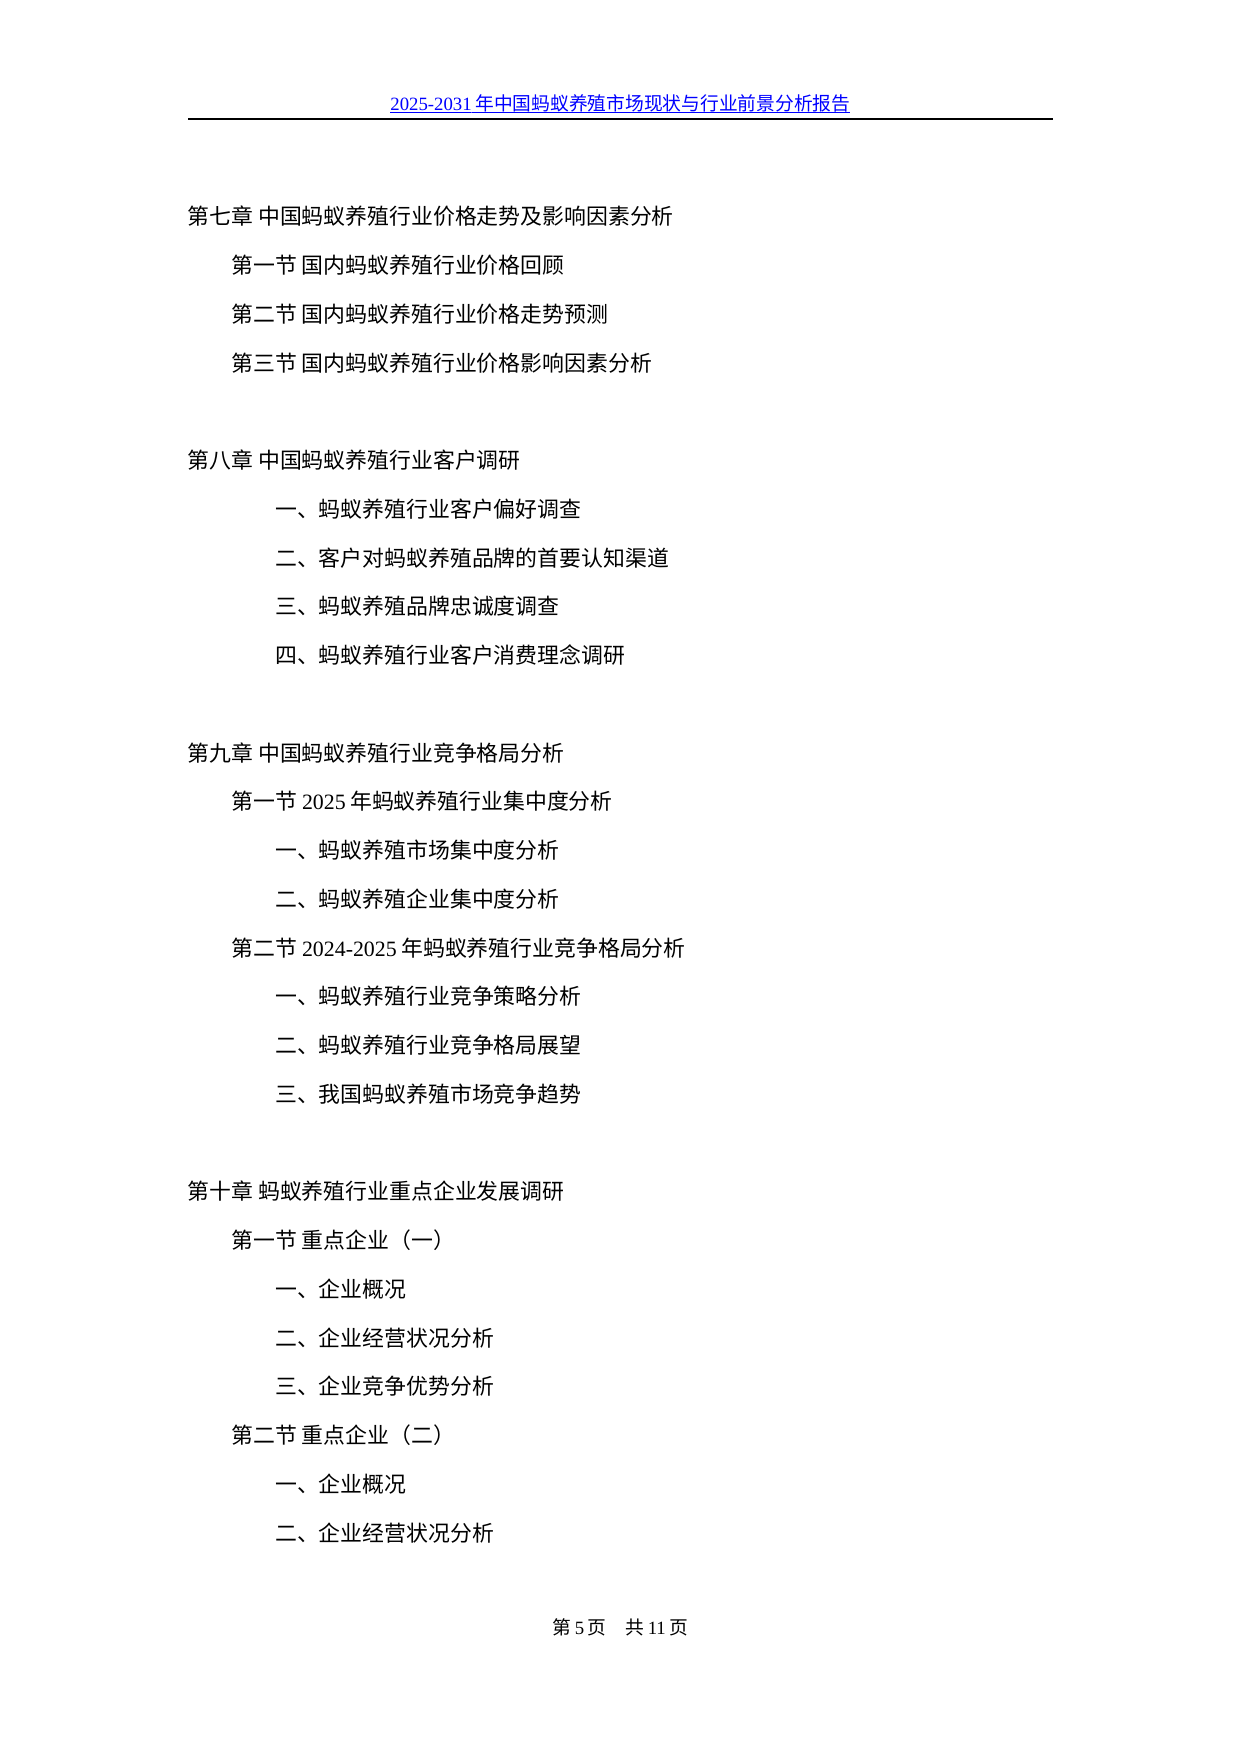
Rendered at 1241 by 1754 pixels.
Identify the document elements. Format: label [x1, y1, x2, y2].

text [187, 150, 1053, 1548]
